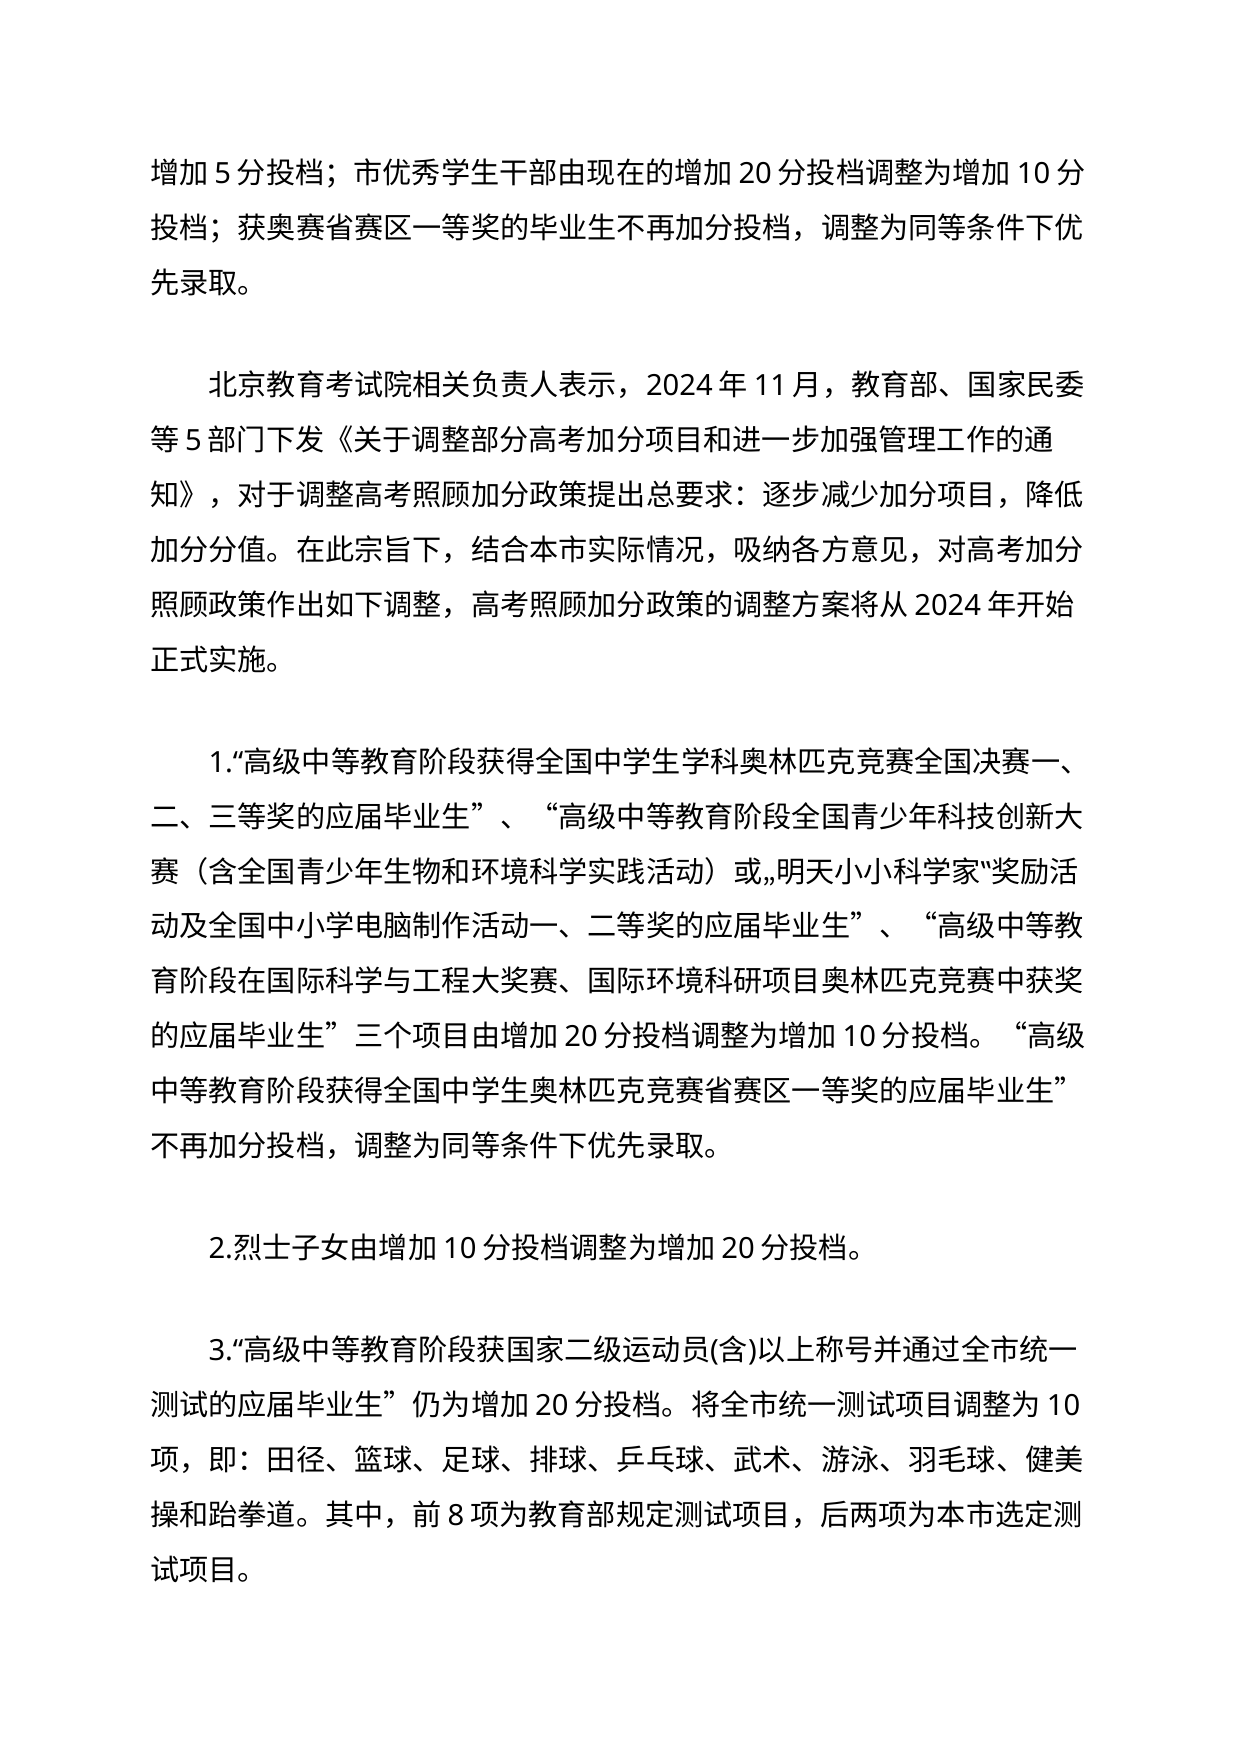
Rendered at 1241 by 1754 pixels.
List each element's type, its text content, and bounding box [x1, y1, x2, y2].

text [150, 150, 1090, 302]
text 2.烈士子女由增加10分投档调整为增加20分投档。 [150, 1224, 1090, 1267]
text 北京教育考试院相关负责人表示，2024年11月，教育部、国家民委等5部门下发《关于调整部分高考加分项目和进一步加强管理工作的通知》，对于调整高考照顾加分政策提出总要求：逐步减少加分项目，降低加分分值。在此宗旨下，结合本市实际情况，吸纳各方意见，对高考加分照顾政策作出如下调整，高考照顾加分政策的调整方案将从2024年开始正式实施。 [150, 362, 1090, 679]
text 3.“高级中等教育阶段获国家二级运动员(含)以上称号并通过全市统一测试的应届毕业生”仍为增加20分投档。将全市统一测试项目调整为10项，即：田径、篮球、足球、排球、乒乓球、武术、游泳、羽毛球、健美操和跆拳道。其中，前8项为教育部规定测试项目，后两项为本市选定测试项目。 [150, 1326, 1090, 1589]
text 1.“高级中等教育阶段获得全国中学生学科奥林匹克竞赛全国决赛一、二、三等奖的应届毕业生”、“高级中等教育阶段全国青少年科技创新大赛（含全国青少年生物和环境科学实践活动）或„明天小小科学家‟奖励活动及全国中小学电脑制作活动一、二等奖的应届毕业生”、“高级中等教育阶段在国际科学与工程大奖赛、国际环境科研项目奥林匹克竞赛中获奖的应届毕业生”三个项目由增加20分投档调整为增加10分投档。“高级中等教育阶段获得全国中学生奥林匹克竞赛省赛区一等奖的应届毕业生”不再加分投档，调整为同等条件下优先录取。 [150, 738, 1090, 1165]
